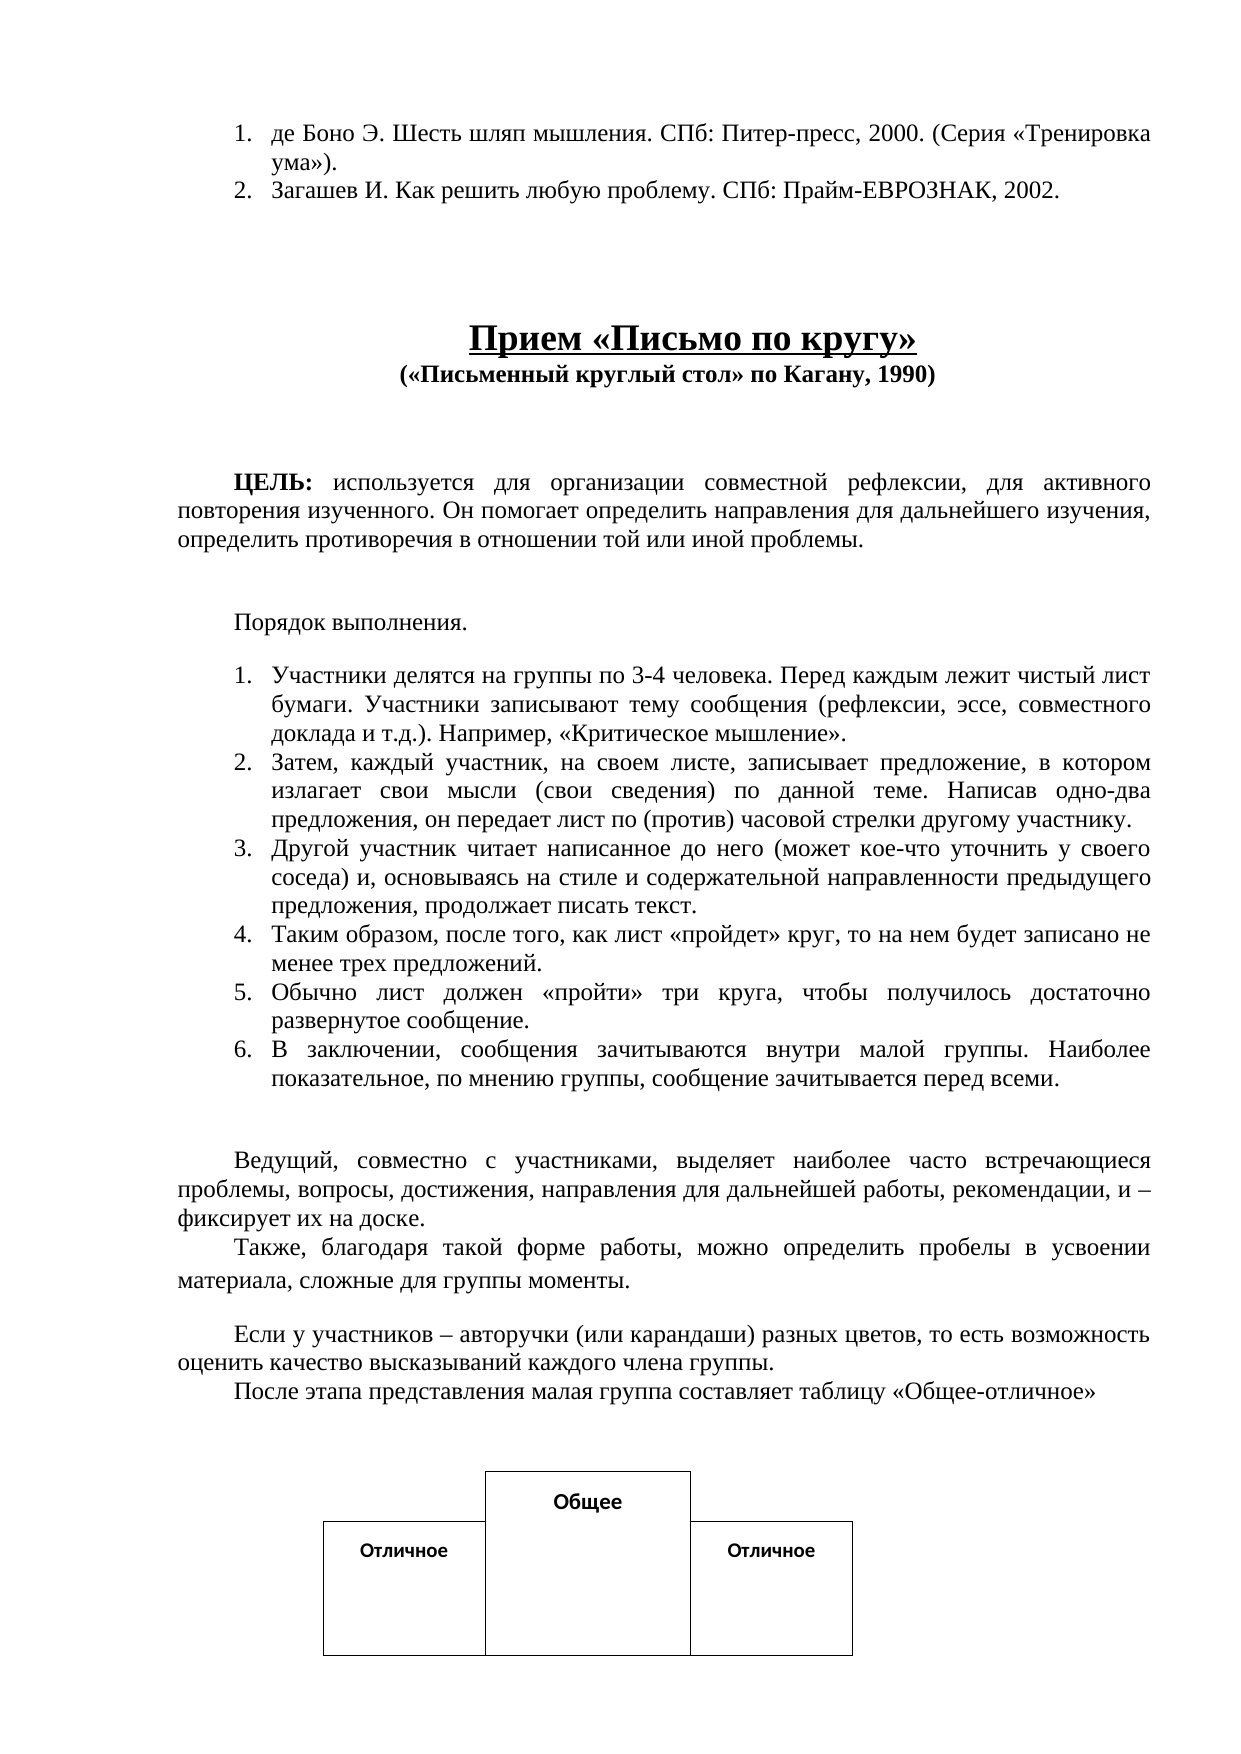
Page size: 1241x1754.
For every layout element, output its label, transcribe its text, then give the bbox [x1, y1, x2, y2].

text Ведущий, совместно с участниками, выделяет наиболее часто встречающиеся проблемы, вопросы, достижения, направления для дальнейшей работы, рекомендации, и – фиксирует их на доске. [177, 1146, 1152, 1232]
list де Боно Э. Шесть шляп мышления. СПб: Питер-пресс, 2000. (Серия «Тренировка ума»). [233, 118, 1152, 176]
text Если у участников – авторучки (или карандаши) разных цветов, то есть возможность оценить качество высказываний каждого члена группы. [177, 1319, 1152, 1376]
text («Письменный круглый стол» по Кагану, 1990) [177, 359, 1152, 388]
list Обычно лист должен «пройти» три круга, чтобы получилось достаточно развернутое сообщение. [233, 977, 1152, 1034]
list Другой участник читает написанное до него (может кое-что уточнить у своего соседа) и, основываясь на стиле и содержательной направленности предыдущего предложения, продолжает писать текст. [233, 833, 1152, 919]
list Участники делятся на группы по 3-4 человека. Перед каждым лежит чистый лист бумаги. Участники записывают тему сообщения (рефлексии, эссе, совместного доклада и т.д.). Например, «Критическое мышление». [233, 661, 1152, 747]
list В заключении, сообщения зачитываются внутри малой группы. Наиболее показательное, по мнению группы, сообщение зачитывается перед всеми. [233, 1034, 1152, 1092]
text Также, благодаря такой форме работы, можно определить пробелы в усвоении материала, сложные для группы моменты. [177, 1232, 1152, 1294]
list Затем, каждый участник, на своем листе, записывает предложение, в котором излагает свои мысли (свои сведения) по данной теме. Написав одно-два предложения, он передает лист по (против) часовой стрелки другому участнику. [233, 747, 1152, 833]
text ЦЕЛЬ: используется для организации совместной рефлексии, для активного повторения изученного. Он помогает определить направления для дальнейшего изучения, определить противоречия в отношении той или иной проблемы. [177, 467, 1152, 553]
title Прием «Письмо по кругу» [177, 316, 1152, 359]
text После этапа представления малая группа составляет таблицу «Общее-отличное» [177, 1376, 1152, 1405]
list Таким образом, после того, как лист «пройдет» круг, то на нем будет записано не менее трех предложений. [233, 919, 1152, 977]
text Порядок выполнения. [177, 607, 1152, 635]
list Загашев И. Как решить любую проблему. СПб: Прайм-ЕВРОЗНАК, 2002. [233, 176, 1152, 204]
